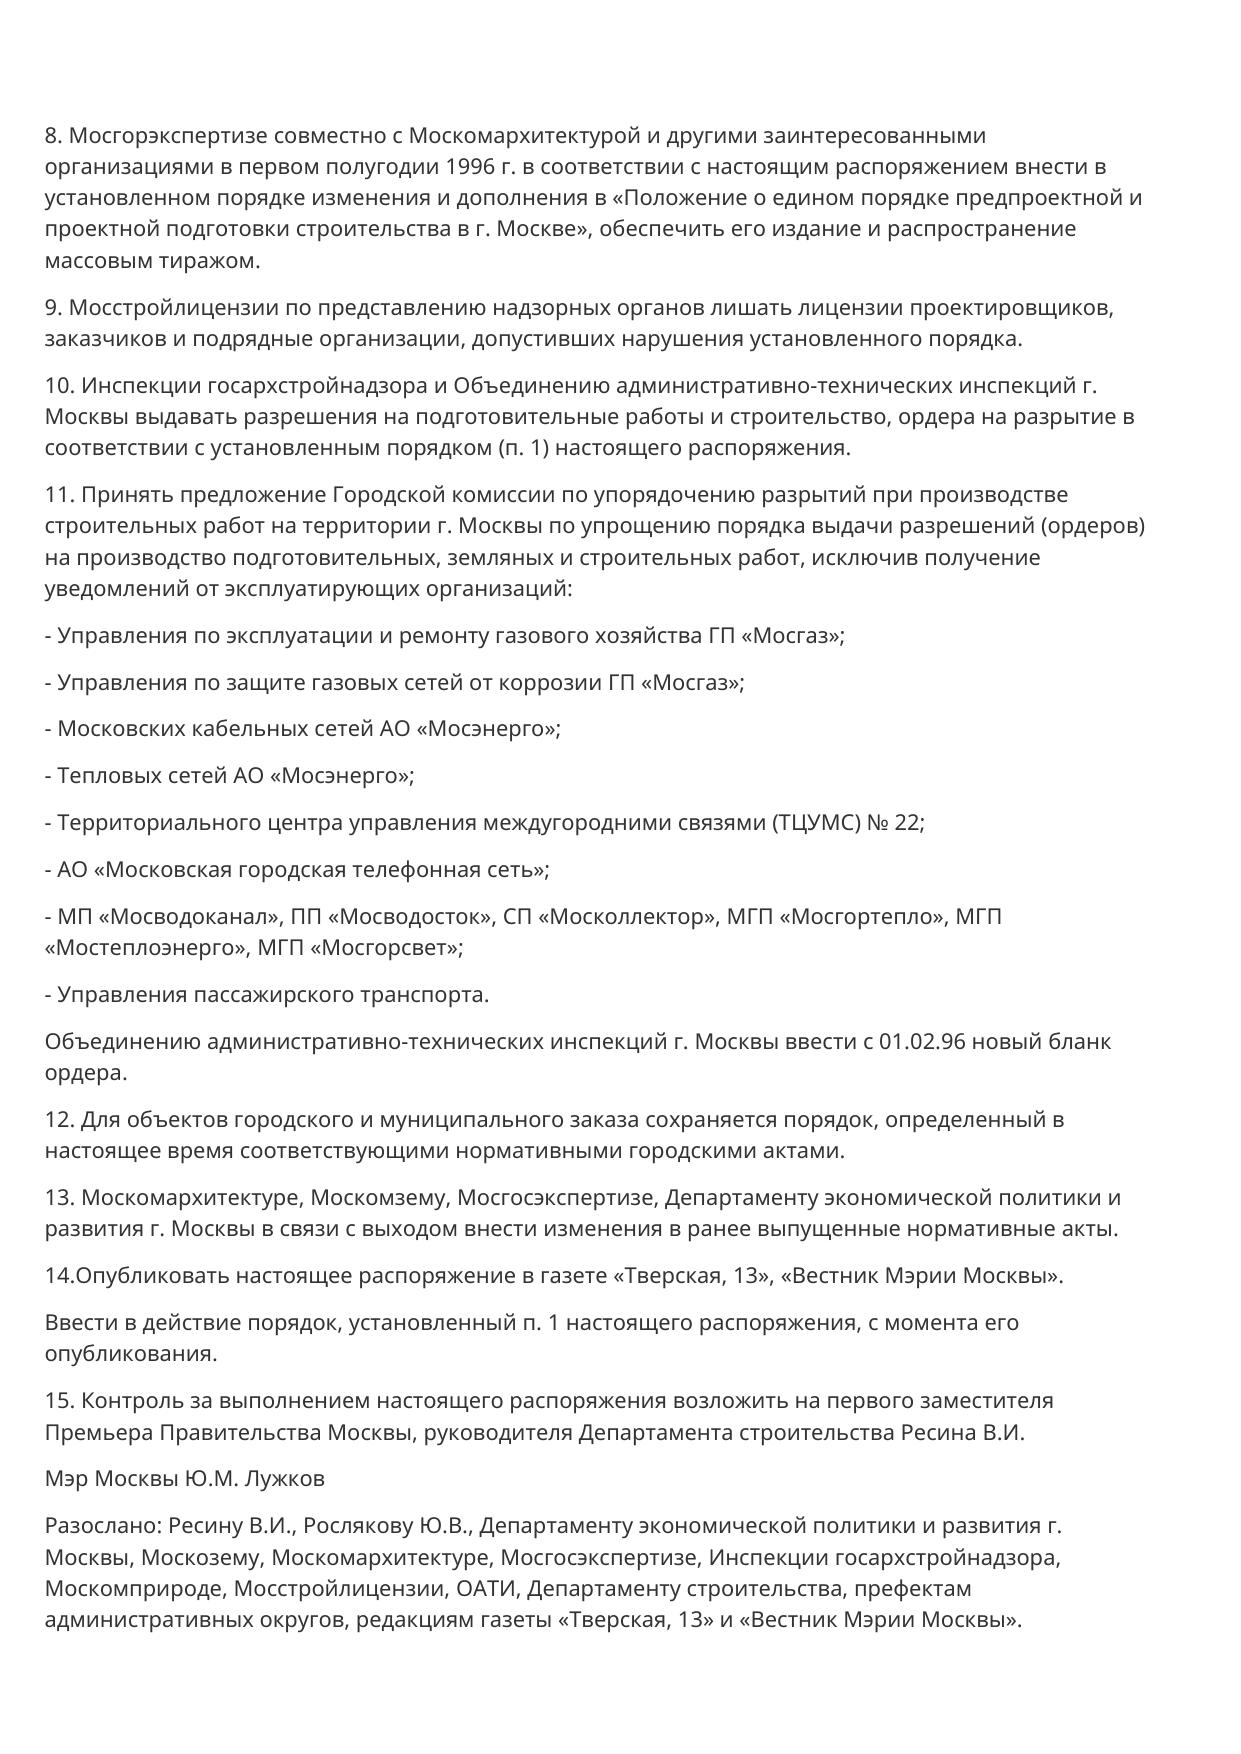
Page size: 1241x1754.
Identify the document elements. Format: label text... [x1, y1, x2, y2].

text 9. Мосстройлицензии по представлению надзорных органов лишать лицензии проектировщиков, заказчиков и подрядные организации, допустивших нарушения установленного порядка. [44, 290, 1152, 352]
text 11. Принять предложение Городской комиссии по упорядочению разрытий при производстве строительных работ на территории г. Москвы по упрощению порядка выдачи разрешений (ордеров) на производство подготовительных, земляных и строительных работ, исключив получение уведомлений от эксплуатирующих организаций: [44, 477, 1152, 602]
text 12. Для объектов городского и муниципального заказа сохраняется порядок, определенный в настоящее время соответствующими нормативными городскими актами. [44, 1102, 1152, 1165]
text 13. Москомархитектуре, Москомзему, Мосгосэкспертизе, Департаменту экономической политики и развития г. Москвы в связи с выходом внести изменения в ранее выпущенные нормативные акты. [44, 1181, 1152, 1243]
text Мэр Москвы Ю.М. Лужков [44, 1462, 1152, 1493]
text Разослано: Ресину В.И., Рослякову Ю.В., Департаменту экономической политики и развития г. Москвы, Москозему, Москомархитектуре, Мосгосэкспертизе, Инспекции госархстройнадзора, Москомприроде, Мосстройлицензии, ОАТИ, Департаменту строительства, префектам административных округов, редакциям газеты «Тверская, 13» и «Вестник Мэрии Москвы». [44, 1509, 1152, 1634]
text - АО «Московская городская телефонная сеть»; [44, 852, 1152, 884]
text 8. Мосгорэкспертизе совместно с Москомархитектурой и другими заинтересованными организациями в первом полугодии 1996 г. в соответствии с настоящим распоряжением внести в установленном порядке изменения и дополнения в «Положение о едином порядке предпроектной и проектной подготовки строительства в г. Москве», обеспечить его издание и распространение массовым тиражом. [44, 118, 1152, 274]
text 14.Опубликовать настоящее распоряжение в газете «Тверская, 13», «Вестник Мэрии Москвы». [44, 1259, 1152, 1290]
text - Управления по защите газовых сетей от коррозии ГП «Мосгаз»; [44, 665, 1152, 696]
text - МП «Мосводоканал», ПП «Мосводосток», СП «Москоллектор», МГП «Мосгортепло», МГП «Мостеплоэнерго», МГП «Мосгорсвет»; [44, 899, 1152, 962]
text Ввести в действие порядок, установленный п. 1 настоящего распоряжения, с момента его опубликования. [44, 1306, 1152, 1368]
text Объединению административно-технических инспекций г. Москвы ввести с 01.02.96 новый бланк ордера. [44, 1024, 1152, 1087]
text - Управления пассажирского транспорта. [44, 977, 1152, 1009]
text - Территориального центра управления междугородними связями (ТЦУМС) № 22; [44, 806, 1152, 837]
text - Управления по эксплуатации и ремонту газового хозяйства ГП «Мосгаз»; [44, 618, 1152, 649]
text 10. Инспекции госархстройнадзора и Объединению административно-технических инспекций г. Москвы выдавать разрешения на подготовительные работы и строительство, ордера на разрытие в соответствии с установленным порядком (п. 1) настоящего распоряжения. [44, 368, 1152, 462]
text - Тепловых сетей АО «Мосэнерго»; [44, 759, 1152, 790]
text 15. Контроль за выполнением настоящего распоряжения возложить на первого заместителя Премьера Правительства Москвы, руководителя Департамента строительства Ресина В.И. [44, 1384, 1152, 1446]
text - Московских кабельных сетей АО «Мосэнерго»; [44, 712, 1152, 743]
